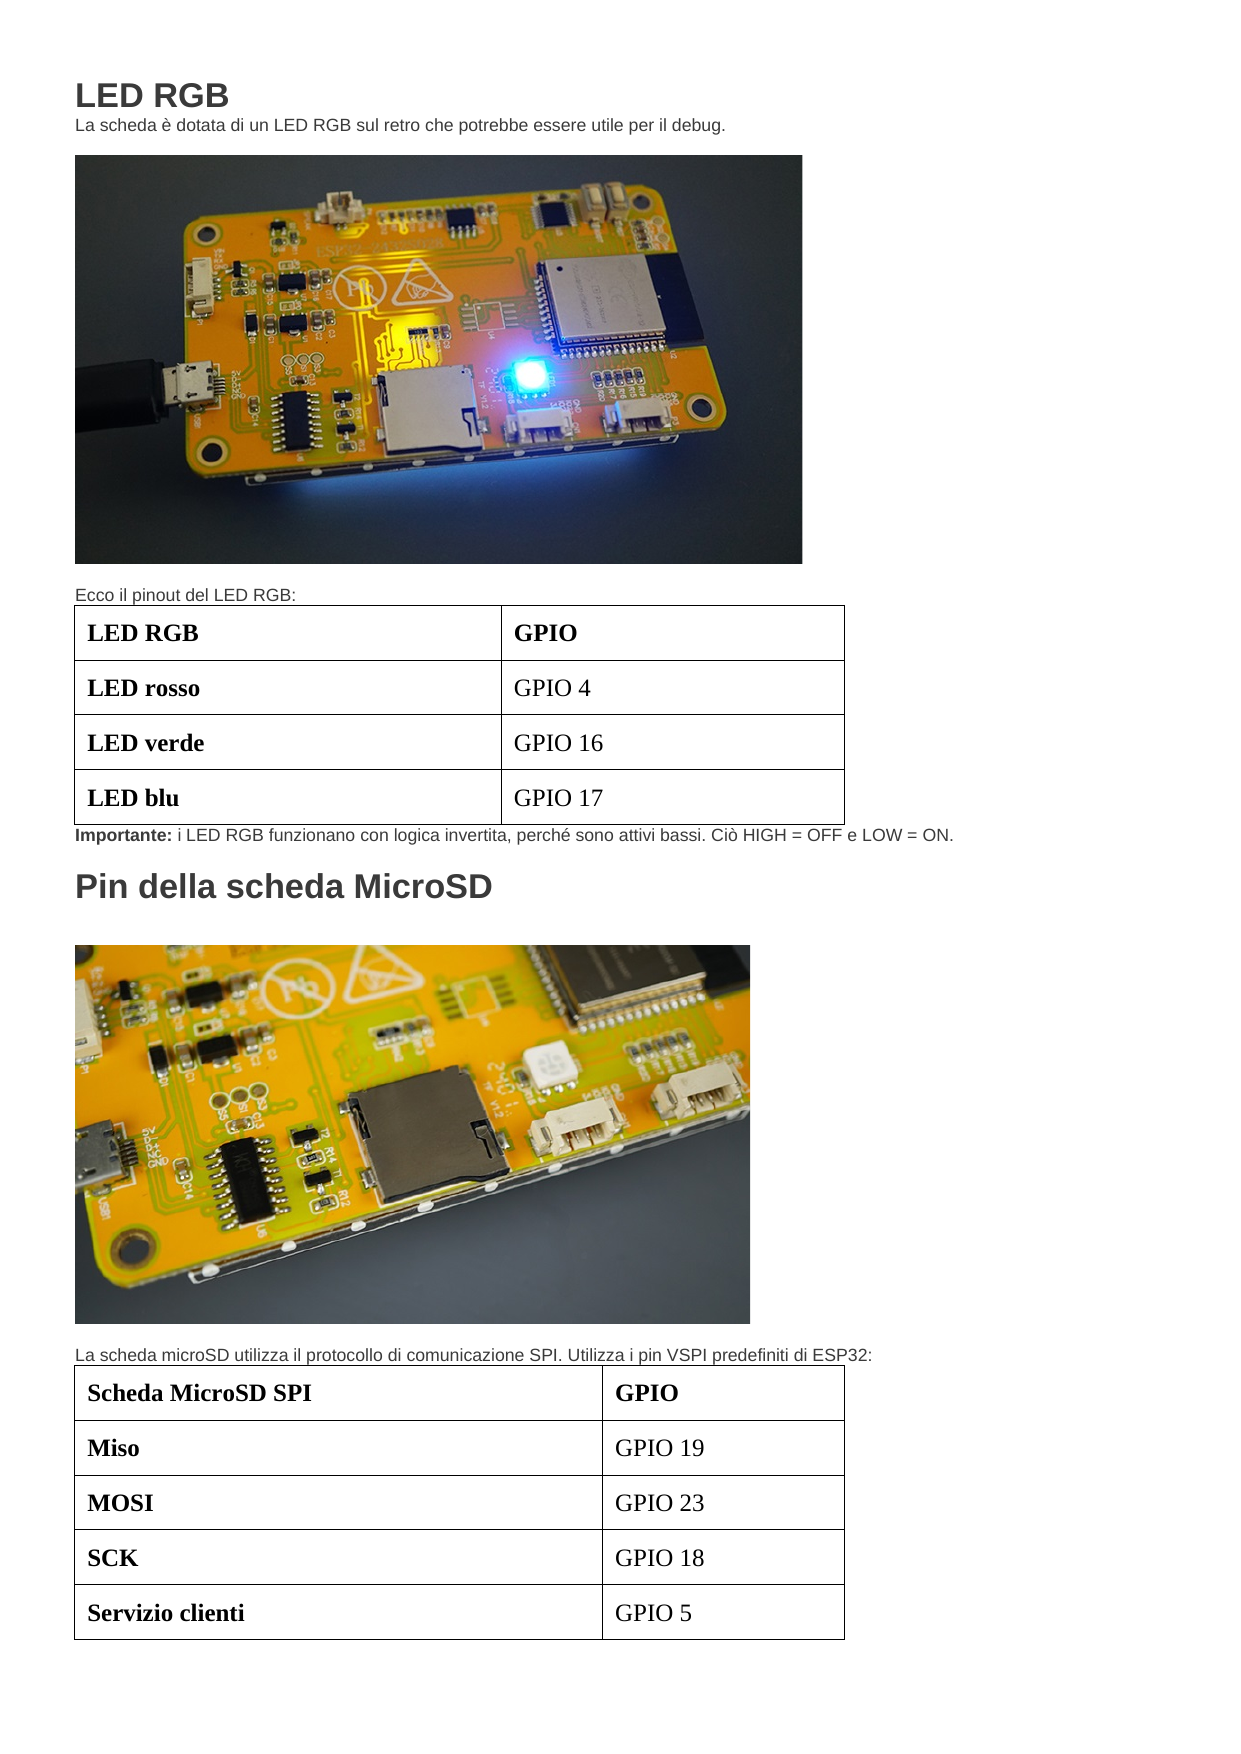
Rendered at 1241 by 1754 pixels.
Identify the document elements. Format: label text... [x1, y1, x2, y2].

text Ecco il pinout del LED RGB: [75, 584, 1165, 605]
table_cell LED verde [75, 715, 501, 769]
table_header GPIO [502, 606, 844, 659]
table_cell GPIO 5 [603, 1585, 844, 1639]
table_cell GPIO 23 [603, 1476, 844, 1529]
picture [75, 945, 751, 1324]
table_cell GPIO 16 [502, 715, 844, 769]
text La scheda è dotata di un LED RGB sul retro che potrebbe essere utile per il debug. [75, 114, 1165, 135]
table_cell LED blu [75, 770, 501, 824]
table_cell GPIO 17 [502, 770, 844, 824]
table_header GPIO [603, 1366, 844, 1420]
table_header LED RGB [75, 606, 501, 659]
table_header Scheda MicroSD SPI [75, 1366, 602, 1420]
picture [75, 155, 803, 564]
text Pin della scheda MicroSD [75, 866, 1165, 905]
text La scheda microSD utilizza il protocollo di comunicazione SPI. Utilizza i pin VSPI predefiniti di ESP32: [75, 1344, 1165, 1365]
table_cell Servizio clienti [75, 1585, 602, 1639]
table_cell MOSI [75, 1476, 602, 1529]
table_cell GPIO 18 [603, 1530, 844, 1584]
text LED RGB [75, 75, 1165, 114]
table_cell LED rosso [75, 661, 501, 714]
table_cell GPIO 4 [502, 661, 844, 714]
text Importante: i LED RGB funzionano con logica invertita, perché sono attivi bassi. Ciò HIGH = OFF e LOW = ON. [75, 825, 1165, 845]
table_cell GPIO 19 [603, 1421, 844, 1474]
table_cell Miso [75, 1421, 602, 1474]
table_cell SCK [75, 1530, 602, 1584]
